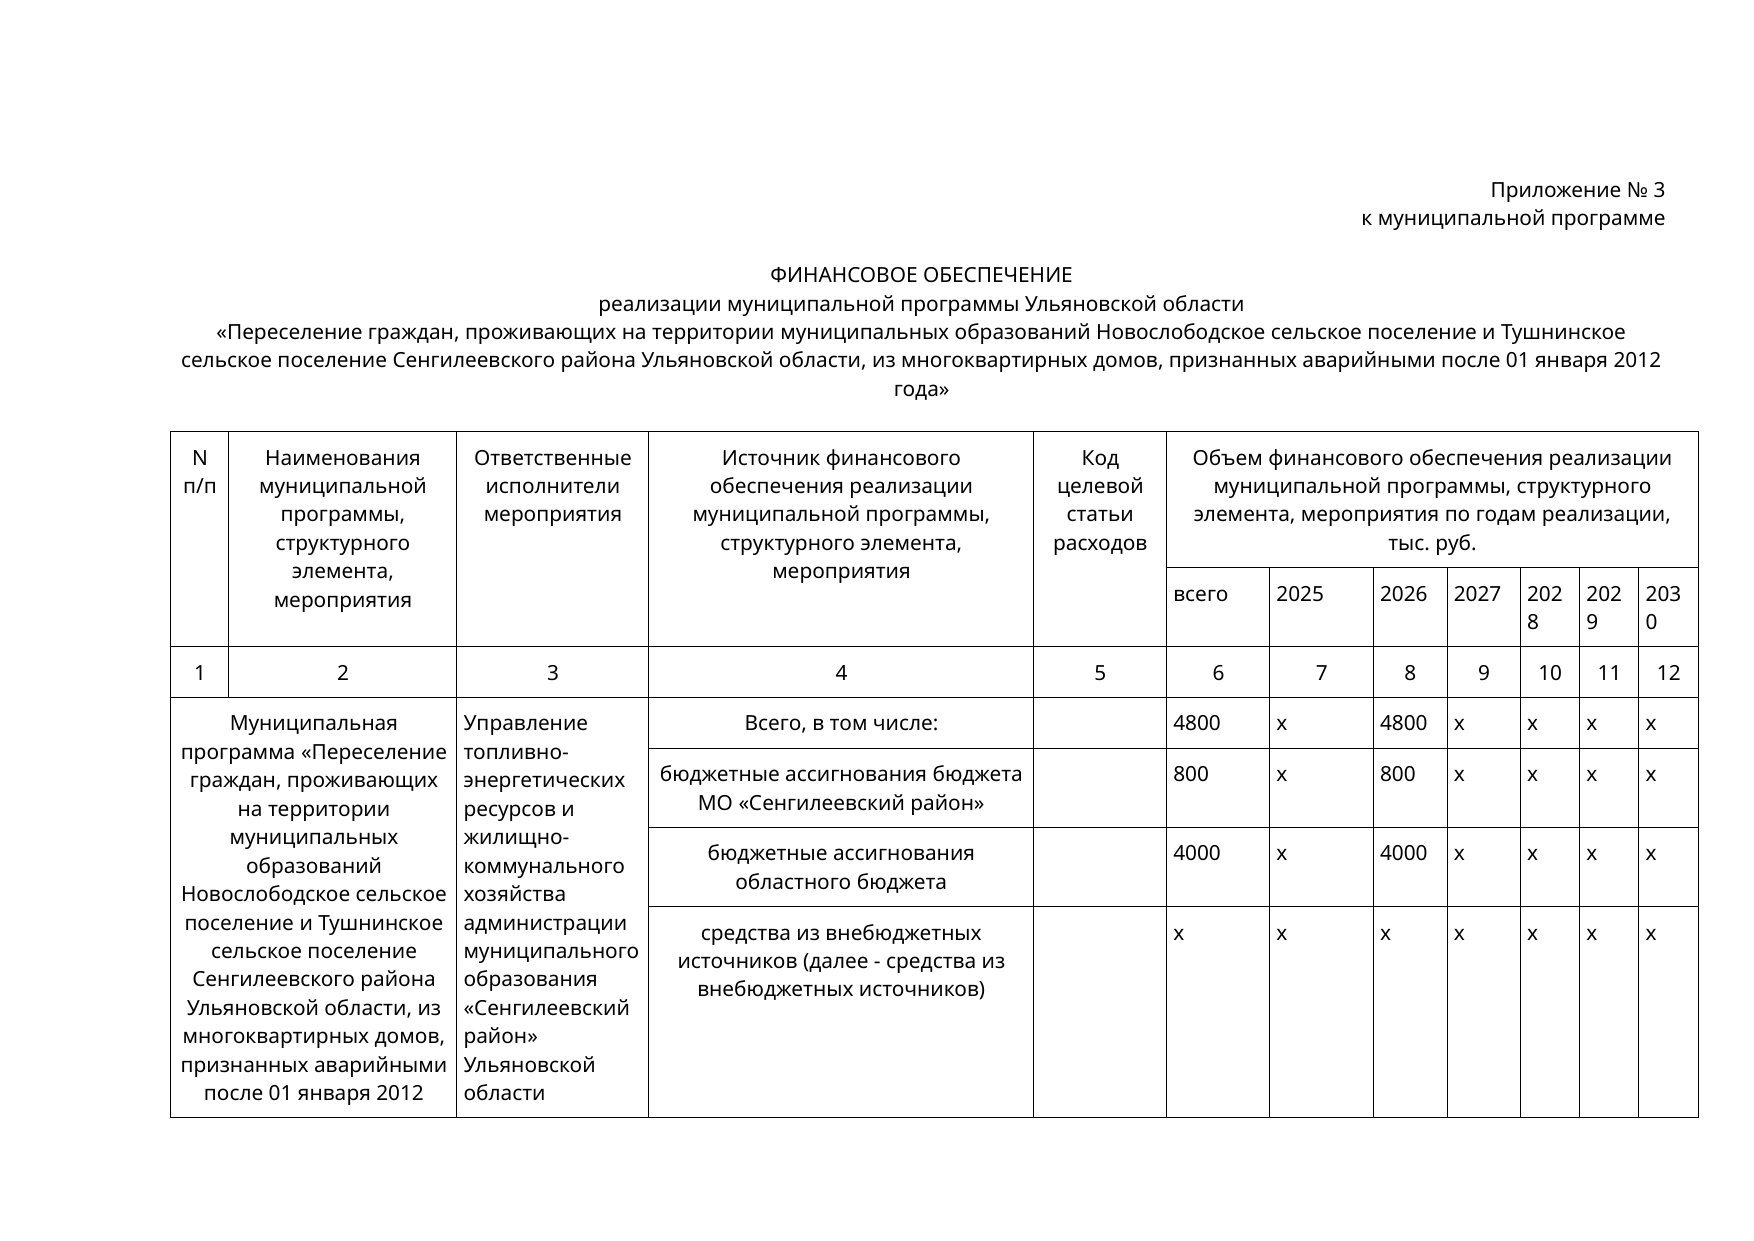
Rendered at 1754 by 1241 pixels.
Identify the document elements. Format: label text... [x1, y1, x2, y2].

table_cell 6 [1167, 647, 1269, 697]
table_cell бюджетные ассигнования областного бюджета [649, 828, 1033, 906]
table_cell [1034, 698, 1166, 748]
table_cell х [1521, 828, 1579, 906]
text «Переселение граждан, проживающих на территории муниципальных образований Новослободское сельское поселение и Тушнинское сельское поселение Сенгилеевского района Ульяновской области, из многоквартирных домов, признанных аварийными после 01 января 2012 года» [177, 317, 1665, 402]
table_cell х [1270, 828, 1373, 906]
table_cell х [1270, 907, 1373, 1117]
table_cell 9 [1448, 647, 1520, 697]
table_cell х [1639, 698, 1698, 748]
table_cell 4000 [1167, 828, 1269, 906]
table_cell всего [1167, 568, 1269, 646]
table_cell Всего, в том числе: [649, 698, 1033, 748]
table_cell х [1639, 749, 1698, 827]
table_cell 4800 [1374, 698, 1447, 748]
table_cell 10 [1521, 647, 1579, 697]
table_header Наименования муниципальной программы, структурного элемента, мероприятия [229, 432, 456, 646]
table_header Источник финансового обеспечения реализации муниципальной программы, структурного элемента, мероприятия [649, 432, 1033, 646]
table_header Ответственные исполнители мероприятия [457, 432, 648, 646]
table_cell 4 [649, 647, 1033, 697]
table_cell 8 [1374, 647, 1447, 697]
table_cell 4000 [1374, 828, 1447, 906]
table_cell х [1270, 698, 1373, 748]
table_cell х [1580, 698, 1638, 748]
table_cell 1 [171, 647, 228, 697]
table_cell 2025 [1270, 568, 1373, 646]
table_cell 7 [1270, 647, 1373, 697]
table_cell 3 [457, 647, 648, 697]
table_cell [1034, 907, 1166, 1117]
table_cell 2029 [1580, 568, 1638, 646]
table_cell 2026 [1374, 568, 1447, 646]
table_cell 800 [1167, 749, 1269, 827]
table_cell 2 [229, 647, 456, 697]
table_cell 5 [1034, 647, 1166, 697]
table_cell 4800 [1167, 698, 1269, 748]
table_cell [1034, 828, 1166, 906]
table_cell х [1580, 749, 1638, 827]
table_cell х [1639, 828, 1698, 906]
table_cell х [1639, 907, 1698, 1117]
table_cell х [1448, 698, 1520, 748]
table_cell Муниципальная программа «Переселение граждан, проживающих на территории муниципальных образований Новослободское сельское поселение и Тушнинское сельское поселение Сенгилеевского района Ульяновской области, из многоквартирных домов, признанных аварийными после 01 января 2012 года» [171, 698, 456, 1117]
text ФИНАНСОВОЕ ОБЕСПЕЧЕНИЕ [177, 260, 1665, 289]
text реализации муниципальной программы Ульяновской области [177, 289, 1665, 317]
table_cell х [1580, 907, 1638, 1117]
table_cell х [1448, 907, 1520, 1117]
table_cell х [1580, 828, 1638, 906]
table_cell бюджетные ассигнования бюджета МО «Сенгилеевский район» [649, 749, 1033, 827]
table_header Код целевой статьи расходов [1034, 432, 1166, 646]
table_cell х [1521, 907, 1579, 1117]
table_cell 11 [1580, 647, 1638, 697]
table_cell 800 [1374, 749, 1447, 827]
table_cell 2028 [1521, 568, 1579, 646]
table_cell х [1374, 907, 1447, 1117]
table_cell 2030 [1639, 568, 1698, 646]
table_cell х [1448, 749, 1520, 827]
table_header N п/п [171, 432, 228, 646]
table_cell х [1448, 828, 1520, 906]
table_cell х [1270, 749, 1373, 827]
table_header Объем финансового обеспечения реализации муниципальной программы, структурного элемента, мероприятия по годам реализации, тыс. руб. [1167, 432, 1698, 567]
table_cell [1034, 749, 1166, 827]
text Приложение № 3 [177, 175, 1665, 203]
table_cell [649, 907, 1033, 1117]
table_cell х [1521, 698, 1579, 748]
table_cell 2027 [1448, 568, 1520, 646]
text к муниципальной программе [177, 203, 1665, 232]
table_cell х [1167, 907, 1269, 1117]
table_cell х [1521, 749, 1579, 827]
table_cell 12 [1639, 647, 1698, 697]
